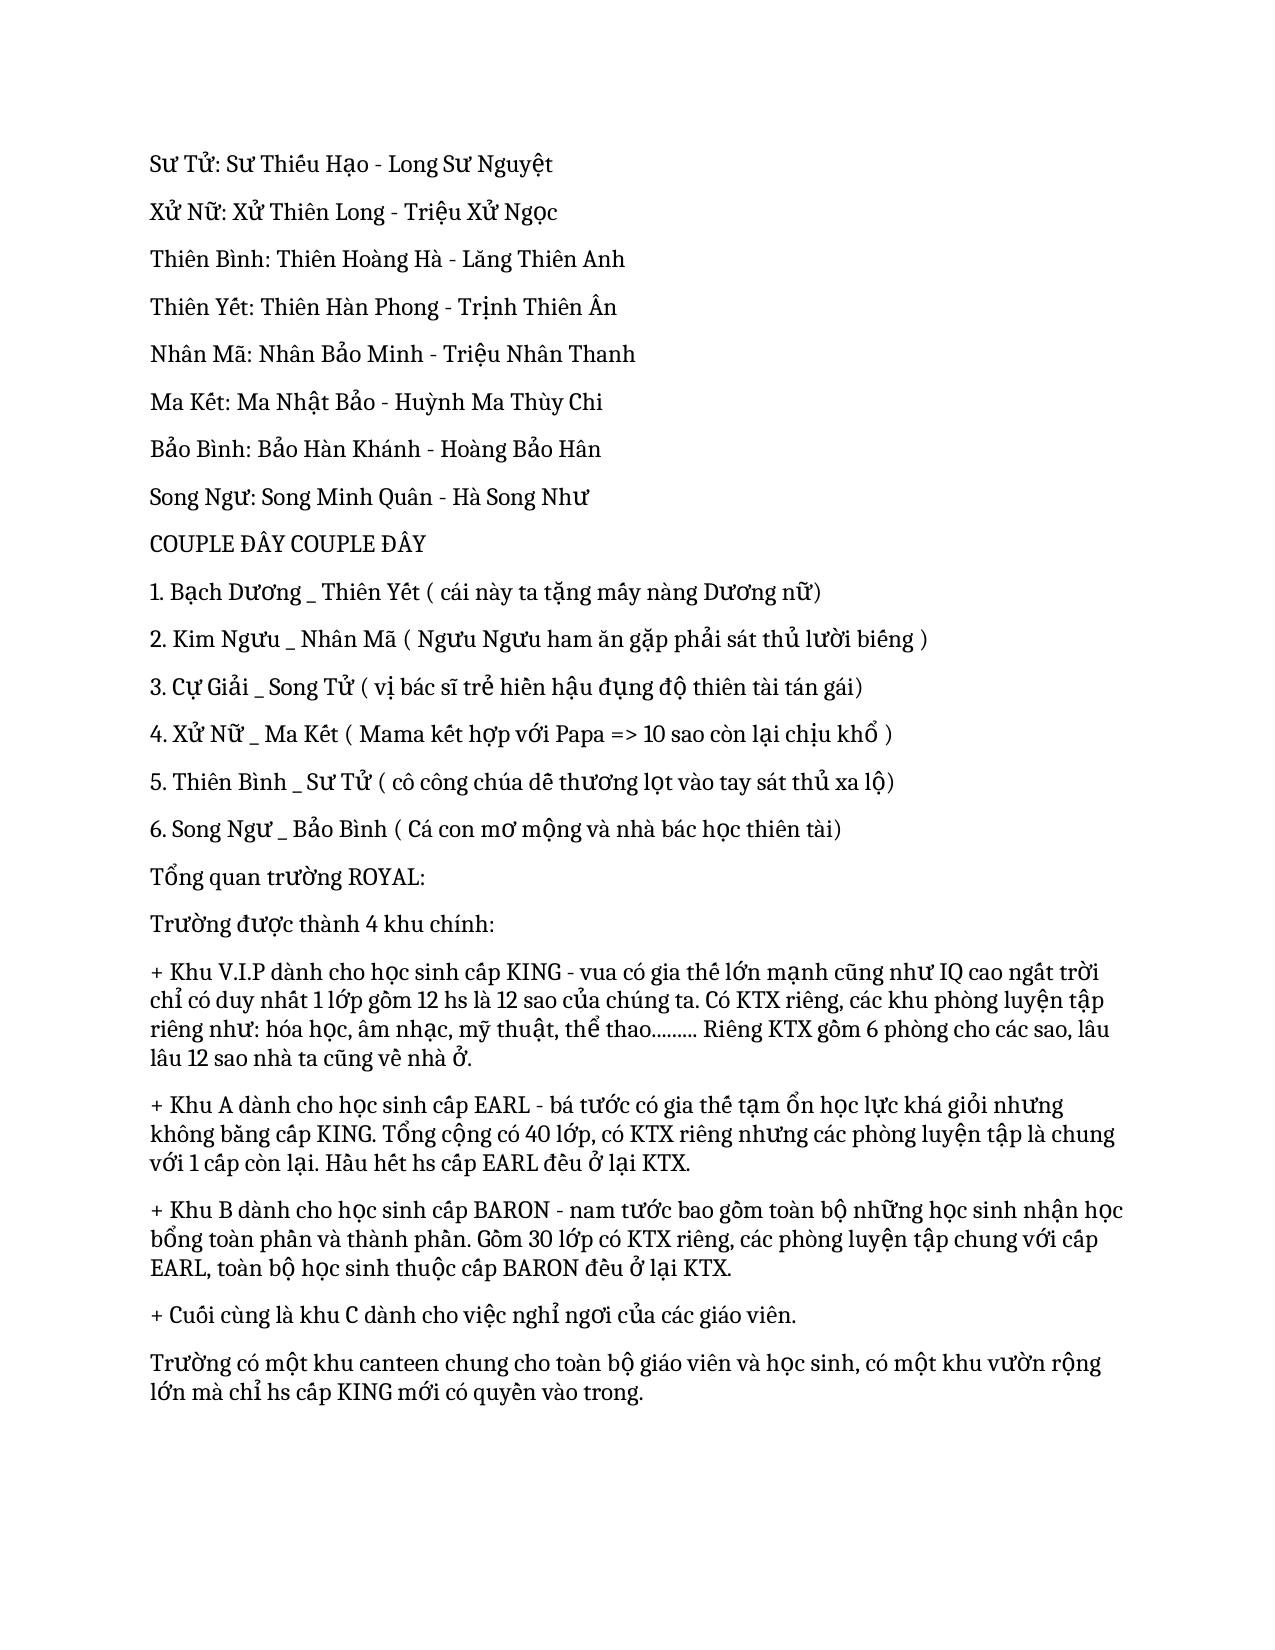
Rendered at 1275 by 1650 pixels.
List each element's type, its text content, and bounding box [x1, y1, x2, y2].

text 3. Cự Giải _ Song Tử ( vị bác sĩ trẻ hiền hậu đụng độ thiên tài tán gái) [150, 672, 1125, 701]
text Trường được thành 4 khu chính: [150, 910, 1125, 939]
text Nhân Mã: Nhân Bảo Minh - Triệu Nhân Thanh [150, 340, 1125, 369]
text Tổng quan trường ROYAL: [150, 862, 1125, 891]
text 4. Xử Nữ _ Ma Kết ( Mama kết hợp với Papa => 10 sao còn lại chịu khổ ) [150, 720, 1125, 749]
text Thiên Yết: Thiên Hàn Phong - Trịnh Thiên Ân [150, 292, 1125, 321]
text 5. Thiên Bình _ Sư Tử ( cô công chúa dễ thương lọt vào tay sát thủ xa lộ) [150, 767, 1125, 796]
text + Khu V.I.P dành cho học sinh cấp KING - vua có gia thế lớn mạnh cũng như IQ cao ngất trời chỉ có duy nhất 1 lớp gồm 12 hs là 12 sao của chúng ta. Có KTX riêng, các khu phòng luyện tập riêng như: hóa học, âm nhạc, mỹ thuật, thể thao......... Riêng KTX gồm 6 phòng cho các sao, lâu lâu 12 sao nhà ta cũng về nhà ở. [150, 957, 1125, 1072]
text Xử Nữ: Xử Thiên Long - Triệu Xử Ngọc [150, 197, 1125, 226]
text + Cuối cùng là khu C dành cho việc nghỉ ngơi của các giáo viên. [150, 1301, 1125, 1330]
text Song Ngư: Song Minh Quân - Hà Song Như [150, 482, 1125, 511]
text 2. Kim Ngưu _ Nhân Mã ( Ngưu Ngưu ham ăn gặp phải sát thủ lười biếng ) [150, 625, 1125, 654]
text Sư Tử: Sư Thiếu Hạo - Long Sư Nguyệt [150, 150, 1125, 179]
text Thiên Bình: Thiên Hoàng Hà - Lăng Thiên Anh [150, 245, 1125, 274]
text + Khu A dành cho học sinh cấp EARL - bá tước có gia thế tạm ổn học lực khá giỏi nhưng không bằng cấp KING. Tổng cộng có 40 lớp, có KTX riêng nhưng các phòng luyện tập là chung với 1 cấp còn lại. Hầu hết hs cấp EARL đều ở lại KTX. [150, 1091, 1125, 1177]
text 6. Song Ngư _ Bảo Bình ( Cá con mơ mộng và nhà bác học thiên tài) [150, 815, 1125, 844]
text Trường có một khu canteen chung cho toàn bộ giáo viên và học sinh, có một khu vườn rộng lớn mà chỉ hs cấp KING mới có quyền vào trong. [150, 1349, 1125, 1464]
text Ma Kết: Ma Nhật Bảo - Huỳnh Ma Thùy Chi [150, 387, 1125, 416]
text Bảo Bình: Bảo Hàn Khánh - Hoàng Bảo Hân [150, 435, 1125, 464]
text + Khu B dành cho học sinh cấp BARON - nam tước bao gồm toàn bộ những học sinh nhận học bổng toàn phần và thành phần. Gồm 30 lớp có KTX riêng, các phòng luyện tập chung với cấp EARL, toàn bộ học sinh thuộc cấp BARON đều ở lại KTX. [150, 1196, 1125, 1282]
text COUPLE ĐÂY COUPLE ĐÂY [150, 530, 1125, 559]
text 1. Bạch Dương _ Thiên Yết ( cái này ta tặng mấy nàng Dương nữ) [150, 577, 1125, 606]
